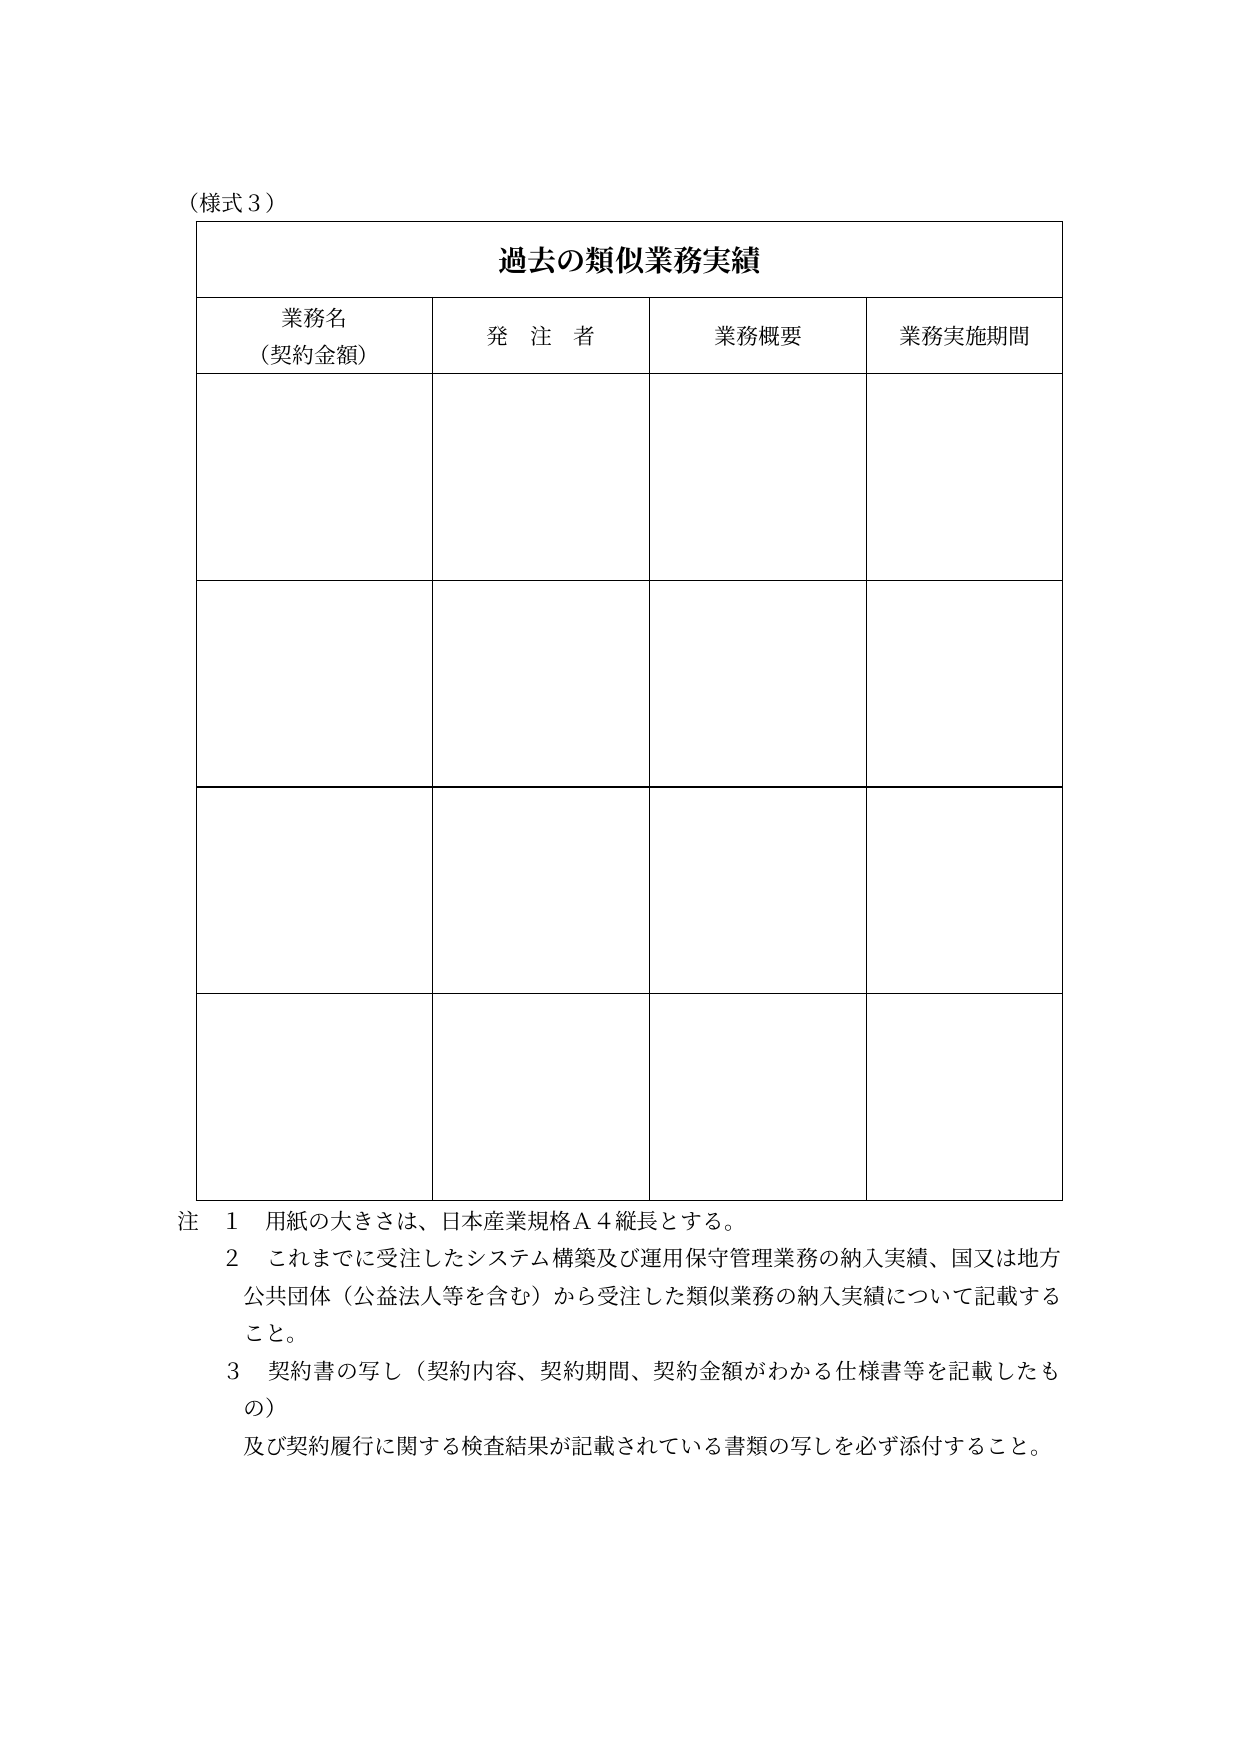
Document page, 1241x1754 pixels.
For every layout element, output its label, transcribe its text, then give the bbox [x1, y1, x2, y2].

table_cell [197, 581, 432, 786]
table_cell [867, 994, 1062, 1200]
table_cell 業務名 （契約金額） [197, 298, 432, 373]
table_cell [197, 374, 432, 579]
table_cell [433, 374, 649, 579]
table_cell 業務概要 [650, 298, 866, 373]
table_cell 業務実施期間 [867, 298, 1062, 373]
text 注 １ 用紙の大きさは、日本産業規格Ａ４縦長とする。 [177, 1201, 1063, 1238]
table_cell [650, 994, 866, 1200]
table_cell [650, 374, 866, 579]
table_cell [867, 788, 1062, 993]
table_header 過去の類似業務実績 [197, 222, 1062, 297]
text ３ 契約書の写し（契約内容、契約期間、契約金額がわかる仕様書等を記載したもの） [177, 1351, 1063, 1426]
table_cell [433, 994, 649, 1200]
text 及び契約履行に関する検査結果が記載されている書類の写しを必ず添付すること。 [177, 1426, 1063, 1463]
table_cell [650, 581, 866, 786]
text （様式３） [177, 183, 1063, 221]
table_cell [197, 994, 432, 1200]
table_cell [433, 788, 649, 993]
table_cell [650, 788, 866, 993]
table_cell [433, 581, 649, 786]
table_cell 発 注 者 [433, 298, 649, 373]
table_cell [867, 581, 1062, 786]
table_cell [197, 788, 432, 993]
table_cell [867, 374, 1062, 579]
text ２ これまでに受注したシステム構築及び運用保守管理業務の納入実績、国又は地方公共団体（公益法人等を含む）から受注した類似業務の納入実績について記載すること。 [177, 1238, 1063, 1351]
